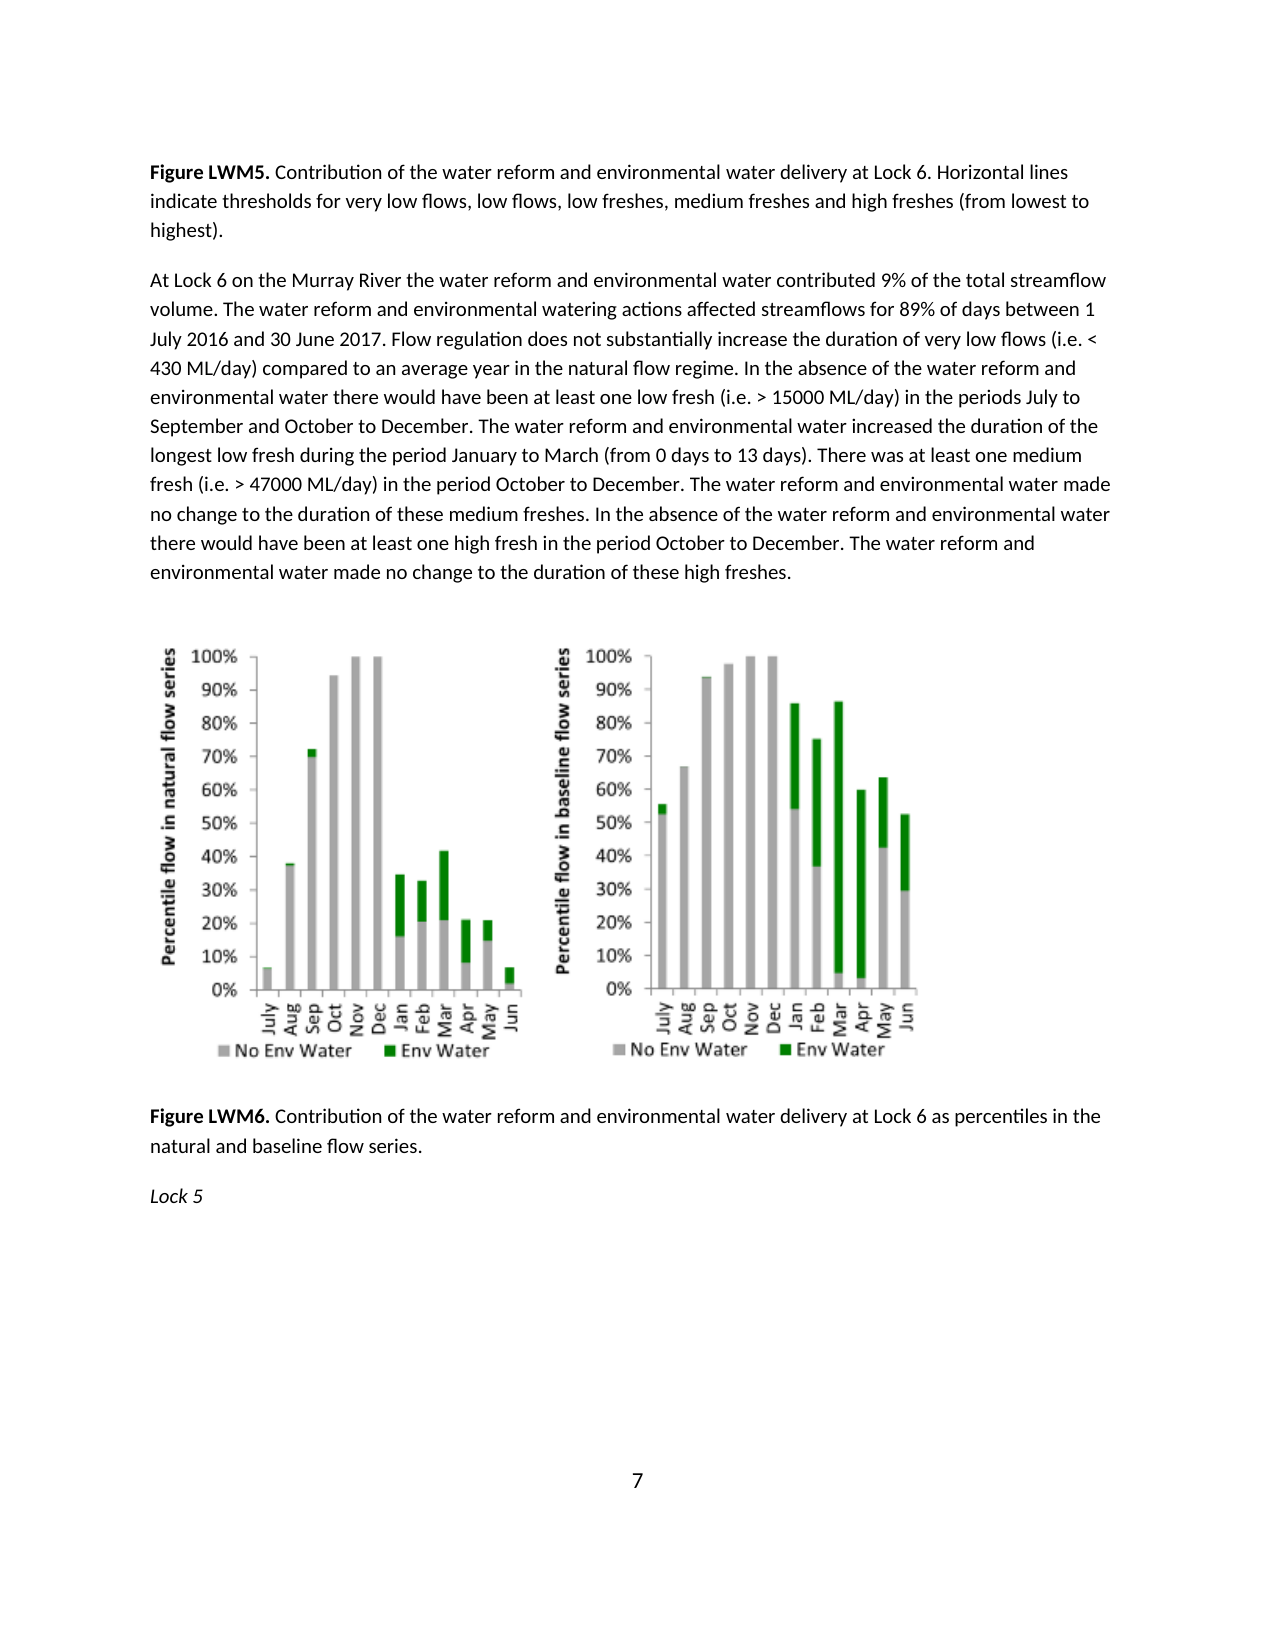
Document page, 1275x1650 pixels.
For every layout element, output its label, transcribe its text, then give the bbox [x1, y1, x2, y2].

text Figure LWM5. Contribution of the water reform and environmental water delivery at Lock 6. Horizontal lines indicate thresholds for very low flows, low flows, low freshes, medium freshes and high freshes (from lowest to highest). [150, 159, 1125, 243]
picture [150, 609, 940, 1079]
text Figure LWM6. Contribution of the water reform and environmental water delivery at Lock 6 as percentiles in the natural and baseline flow series. [150, 1104, 1125, 1158]
text Lock 5 [150, 1183, 1125, 1208]
text At Lock 6 on the Murray River the water reform and environmental water contributed 9% of the total streamflow volume. The water reform and environmental watering actions affected streamflows for 89% of days between 1 July 2016 and 30 June 2017. Flow regulation does not substantially increase the duration of very low flows (i.e. < 430 ML/day) compared to an average year in the natural flow regime. In the absence of the water reform and environmental water there would have been at least one low fresh (i.e. > 15000 ML/day) in the periods July to September and October to December. The water reform and environmental water increased the duration of the longest low fresh during the period January to March (from 0 days to 13 days). There was at least one medium fresh (i.e. > 47000 ML/day) in the period October to December. The water reform and environmental water made no change to the duration of these medium freshes. In the absence of the water reform and environmental water there would have been at least one high fresh in the period October to December. The water reform and environmental water made no change to the duration of these high freshes. [150, 267, 1125, 584]
